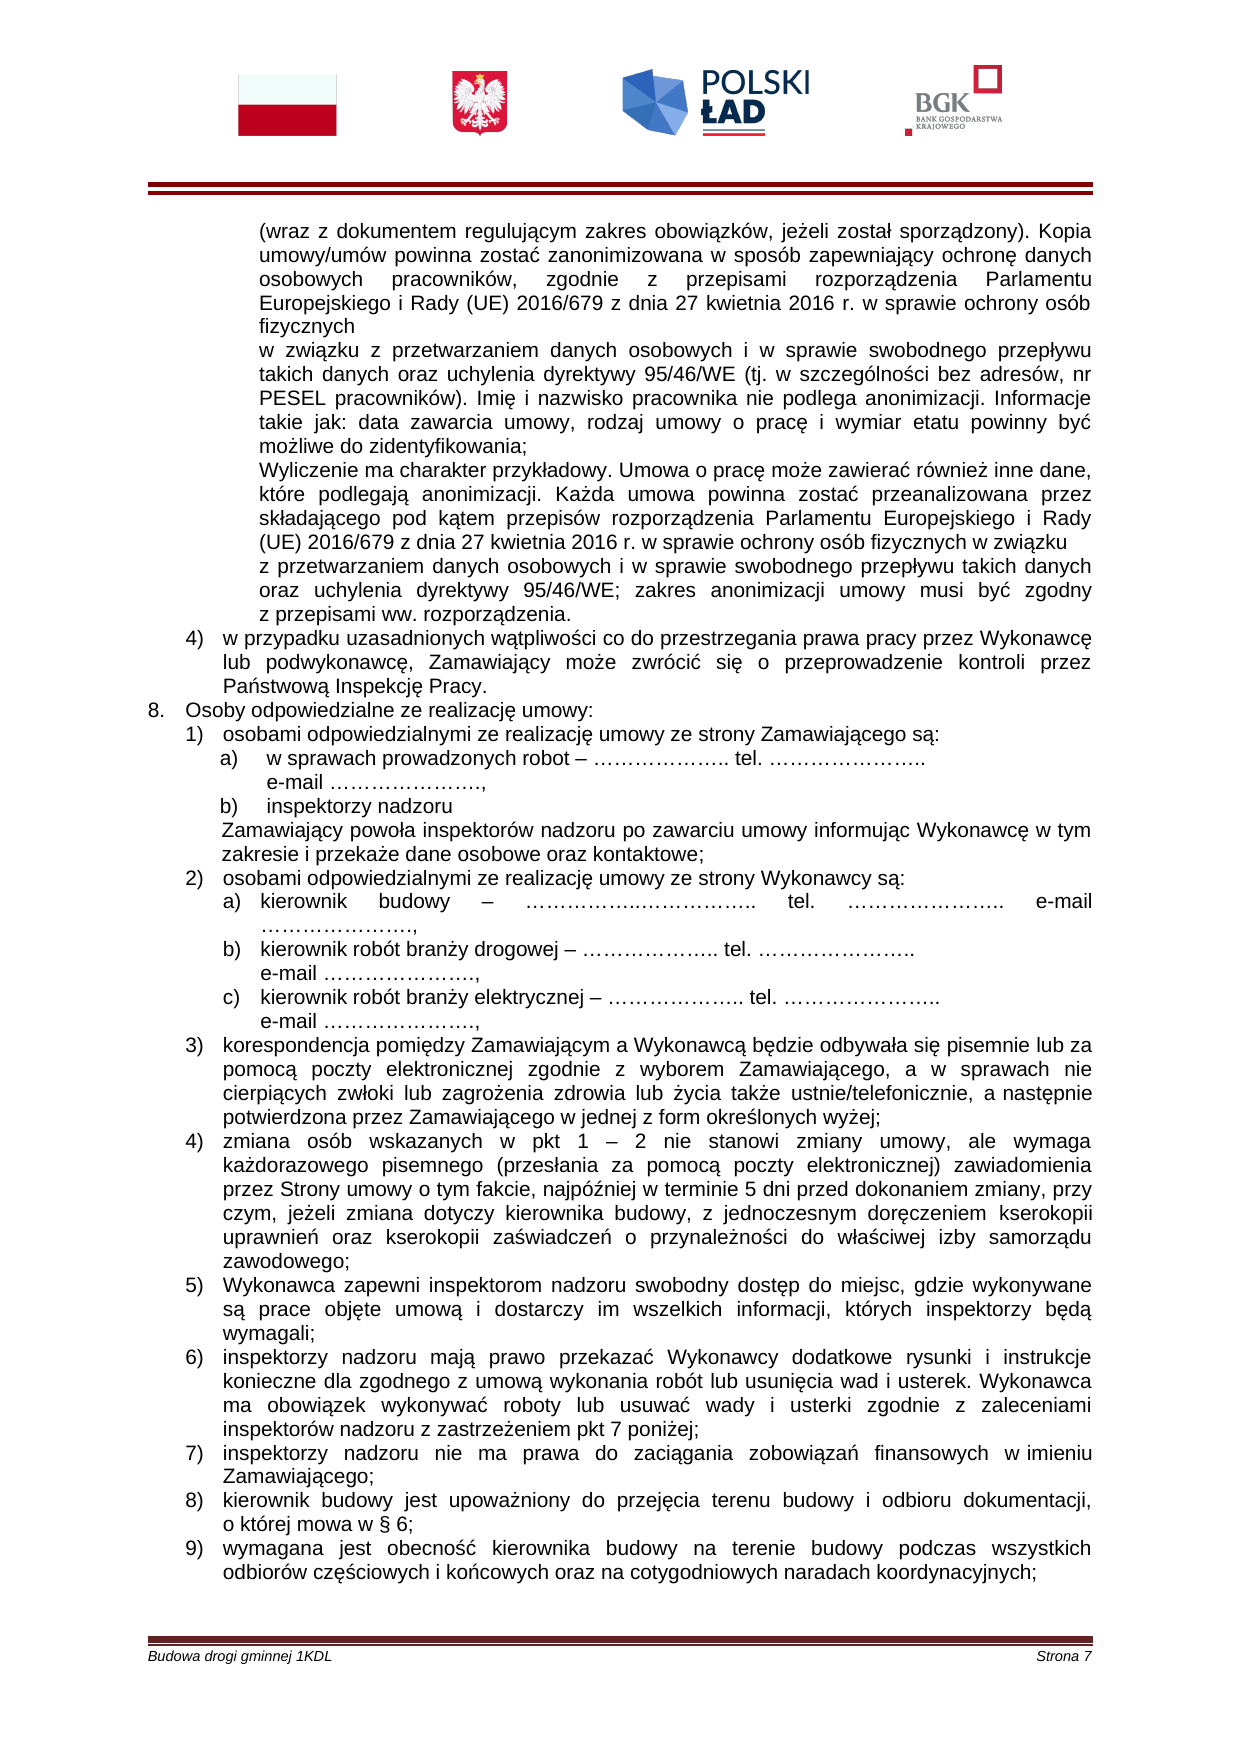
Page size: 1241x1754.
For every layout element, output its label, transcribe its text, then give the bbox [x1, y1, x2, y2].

text Wyliczenie ma charakter przykładowy. Umowa o pracę może zawierać również inne dane, które podlegają anonimizacji. Każda umowa powinna zostać przeanalizowana przez składającego pod kątem przepisów rozporządzenia Parlamentu Europejskiego i Rady (UE) 2016/679 z dnia 27 kwietnia 2016 r. w sprawie ochrony osób fizycznych w związku z przetwarzaniem danych osobowych i w sprawie swobodnego przepływu takich danych oraz uchylenia dyrektywy 95/46/WE; zakres anonimizacji umowy musi być zgodny z przepisami ww. rozporządzenia. [259, 458, 1093, 626]
list inspektorzy nadzoru [229, 793, 1093, 817]
list inspektorzy nadzoru nie ma prawa do zaciągania zobowiązań finansowych w imieniu Zamawiającego; [185, 1440, 1093, 1488]
list kierownik robót branży elektrycznej – ……………….. tel. ………………….. e-mail …………………., [223, 985, 1093, 1033]
list osobami odpowiedzialnymi ze realizację umowy ze strony Zamawiającego są: [185, 722, 1093, 746]
picture [452, 71, 508, 136]
list Wykonawca zapewni inspektorom nadzoru swobodny dostęp do miejsc, gdzie wykonywane są prace objęte umową i dostarczy im wszelkich informacji, których inspektorzy będą wymagali; [185, 1273, 1093, 1344]
text Zamawiający powoła inspektorów nadzoru po zawarciu umowy informując Wykonawcę w tym zakresie i przekaże dane osobowe oraz kontaktowe; [221, 817, 1093, 865]
list Osoby odpowiedzialne ze realizację umowy: [148, 698, 1093, 722]
list kierownik budowy – ……………..…………….. tel. ………………….. e-mail …………………., [223, 889, 1093, 937]
list kierownik robót branży drogowej – ……………….. tel. ………………….. e-mail …………………., [223, 937, 1093, 985]
picture [238, 74, 337, 136]
list osobami odpowiedzialnymi ze realizację umowy ze strony Wykonawcy są: [185, 865, 1093, 889]
list zmiana osób wskazanych w pkt 1 – 2 nie stanowi zmiany umowy, ale wymaga każdorazowego pisemnego (przesłania za pomocą poczty elektronicznej) zawiadomienia przez Strony umowy o tym fakcie, najpóźniej w terminie 5 dni przed dokonaniem zmiany, przy czym, jeżeli zmiana dotyczy kierownika budowy, z jednoczesnym doręczeniem kserokopii uprawnień oraz kserokopii zaświadczeń o przynależności do właściwej izby samorządu zawodowego; [185, 1129, 1093, 1273]
list kierownik budowy jest upoważniony do przejęcia terenu budowy i odbioru dokumentacji, o której mowa w § 6; [185, 1488, 1093, 1536]
list korespondencja pomiędzy Zamawiającym a Wykonawcą będzie odbywała się pisemnie lub za pomocą poczty elektronicznej zgodnie z wyborem Zamawiającego, a w sprawach nie cierpiących zwłoki lub zagrożenia zdrowia lub życia także ustnie/telefonicznie, a następnie potwierdzona przez Zamawiającego w jednej z form określonych wyżej; [185, 1033, 1093, 1129]
list w sprawach prowadzonych robot – ……………….. tel. ………………….. e-mail …………………., [229, 746, 1093, 793]
list inspektorzy nadzoru mają prawo przekazać Wykonawcy dodatkowe rysunki i instrukcje konieczne dla zgodnego z umową wykonania robót lub usunięcia wad i usterek. Wykonawca ma obowiązek wykonywać roboty lub usuwać wady i usterki zgodnie z zaleceniami inspektorów nadzoru z zastrzeżeniem pkt 7 poniżej; [185, 1344, 1093, 1440]
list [221, 218, 1093, 458]
list wymagana jest obecność kierownika budowy na terenie budowy podczas wszystkich odbiorów częściowych i końcowych oraz na cotygodniowych naradach koordynacyjnych; [185, 1536, 1093, 1584]
list w przypadku uzasadnionych wątpliwości co do przestrzegania prawa pracy przez Wykonawcę lub podwykonawcę, Zamawiający może zwrócić się o przeprowadzenie kontroli przez Państwową Inspekcję Pracy. [185, 626, 1093, 698]
picture [622, 69, 809, 136]
picture [905, 65, 1002, 136]
